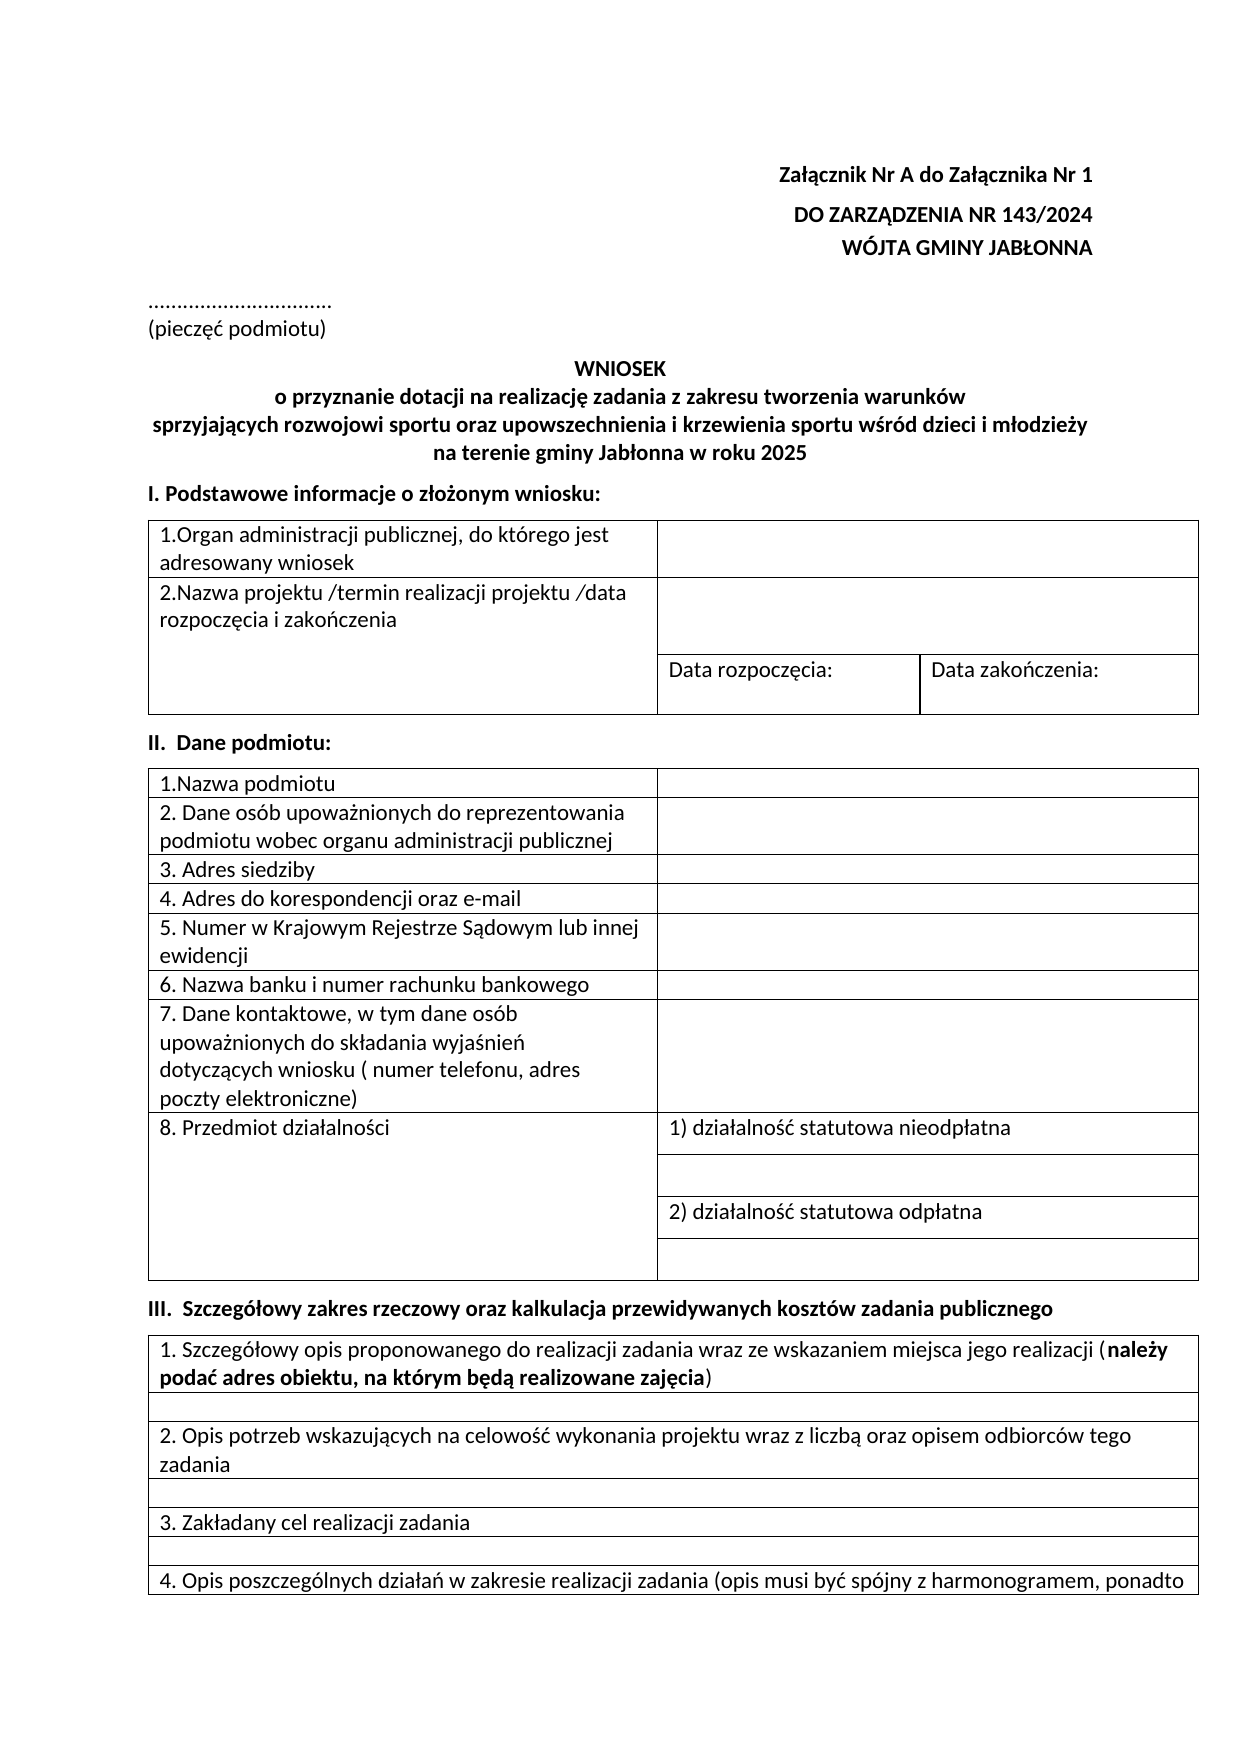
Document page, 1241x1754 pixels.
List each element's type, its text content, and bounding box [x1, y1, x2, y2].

table_cell [658, 578, 1198, 654]
table_cell [658, 1239, 1198, 1280]
table_cell 4. Adres do korespondencji oraz e-mail [149, 884, 657, 912]
text do Zarządzenia Nr 143/2024 Wójta Gminy Jabłonna [148, 201, 1093, 261]
table_header 1.Organ administracji publicznej, do którego jest adresowany wniosek [149, 521, 657, 577]
table_cell [658, 1155, 1198, 1196]
table_cell [149, 1479, 1198, 1507]
table_header [658, 521, 1198, 577]
table_cell 5. Numer w Krajowym Rejestrze Sądowym lub innej ewidencji [149, 914, 657, 969]
table_cell 3. Zakładany cel realizacji zadania [149, 1508, 1198, 1536]
table_cell 6. Nazwa banku i numer rachunku bankowego [149, 971, 657, 998]
text III. Szczegółowy zakres rzeczowy oraz kalkulacja przewidywanych kosztów zadania publicznego [148, 1294, 1093, 1322]
table_cell [658, 884, 1198, 912]
table_cell [658, 798, 1198, 854]
table_header 1.Nazwa podmiotu [149, 769, 657, 797]
table_cell [658, 971, 1198, 998]
table_cell Data rozpoczęcia: [658, 655, 919, 714]
table_cell 2) działalność statutowa odpłatna [658, 1197, 1198, 1238]
table_cell 8. Przedmiot działalności [149, 1113, 657, 1280]
table_cell 3. Adres siedziby [149, 855, 657, 883]
table_header [658, 769, 1198, 797]
text Załącznik Nr A do Załącznika Nr 1 [620, 160, 1093, 188]
table_cell 7. Dane kontaktowe, w tym dane osób upoważnionych do składania wyjaśnień dotyczących wniosku ( numer telefonu, adres poczty elektroniczne) [149, 1000, 657, 1112]
table_cell 2.Nazwa projektu /termin realizacji projektu /data rozpoczęcia i zakończenia [149, 578, 657, 714]
text WNIOSEK o przyznanie dotacji na realizację zadania z zakresu tworzenia warunków sprzyjających rozwojowi sportu oraz upowszechnienia i krzewienia sportu wśród dzieci i młodzieży na terenie gminy Jabłonna w roku 2025 [148, 354, 1093, 466]
text I. Podstawowe informacje o złożonym wniosku: [148, 479, 1093, 507]
table_cell [658, 855, 1198, 883]
table_cell Data zakończenia: [921, 655, 1198, 714]
table_cell [149, 1537, 1198, 1565]
table_cell 2. Opis potrzeb wskazujących na celowość wykonania projektu wraz z liczbą oraz opisem odbiorców tego zadania [149, 1422, 1198, 1478]
table_cell [658, 1000, 1198, 1112]
table_cell 1) działalność statutowa nieodpłatna [658, 1113, 1198, 1154]
table_cell 2. Dane osób upoważnionych do reprezentowania podmiotu wobec organu administracji publicznej [149, 798, 657, 854]
table_cell [658, 914, 1198, 969]
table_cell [149, 1566, 1198, 1594]
table_cell [149, 1393, 1198, 1421]
text ................................ (pieczęć podmiotu) [148, 286, 1093, 342]
text II. Dane podmiotu: [148, 728, 1093, 756]
table_header 1. Szczegółowy opis proponowanego do realizacji zadania wraz ze wskazaniem miejsca jego realizacji (należy podać adres obiektu, na którym będą realizowane zajęcia) [149, 1336, 1198, 1392]
